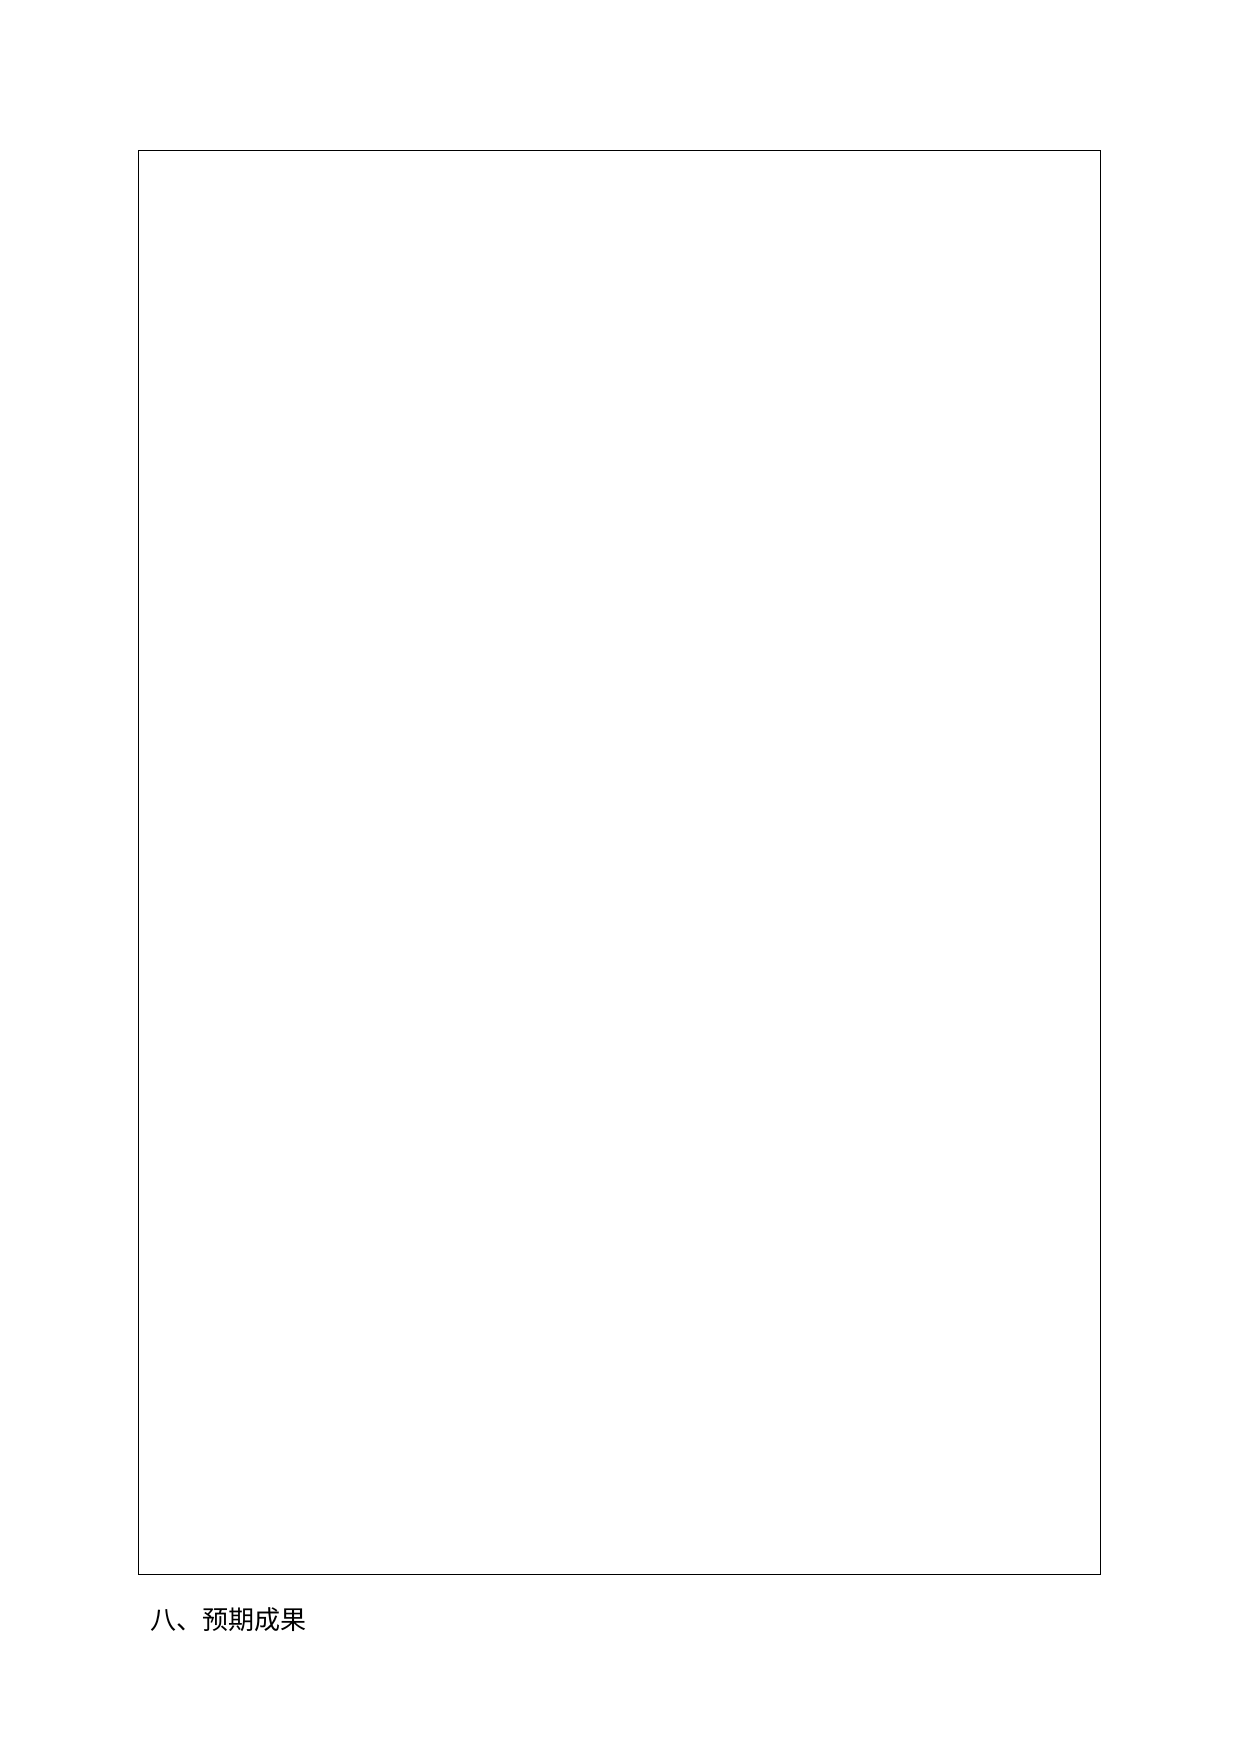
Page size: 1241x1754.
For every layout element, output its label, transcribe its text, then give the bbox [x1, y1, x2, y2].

table_header [139, 151, 1100, 1574]
text 八、预期成果 [150, 1602, 1090, 1636]
